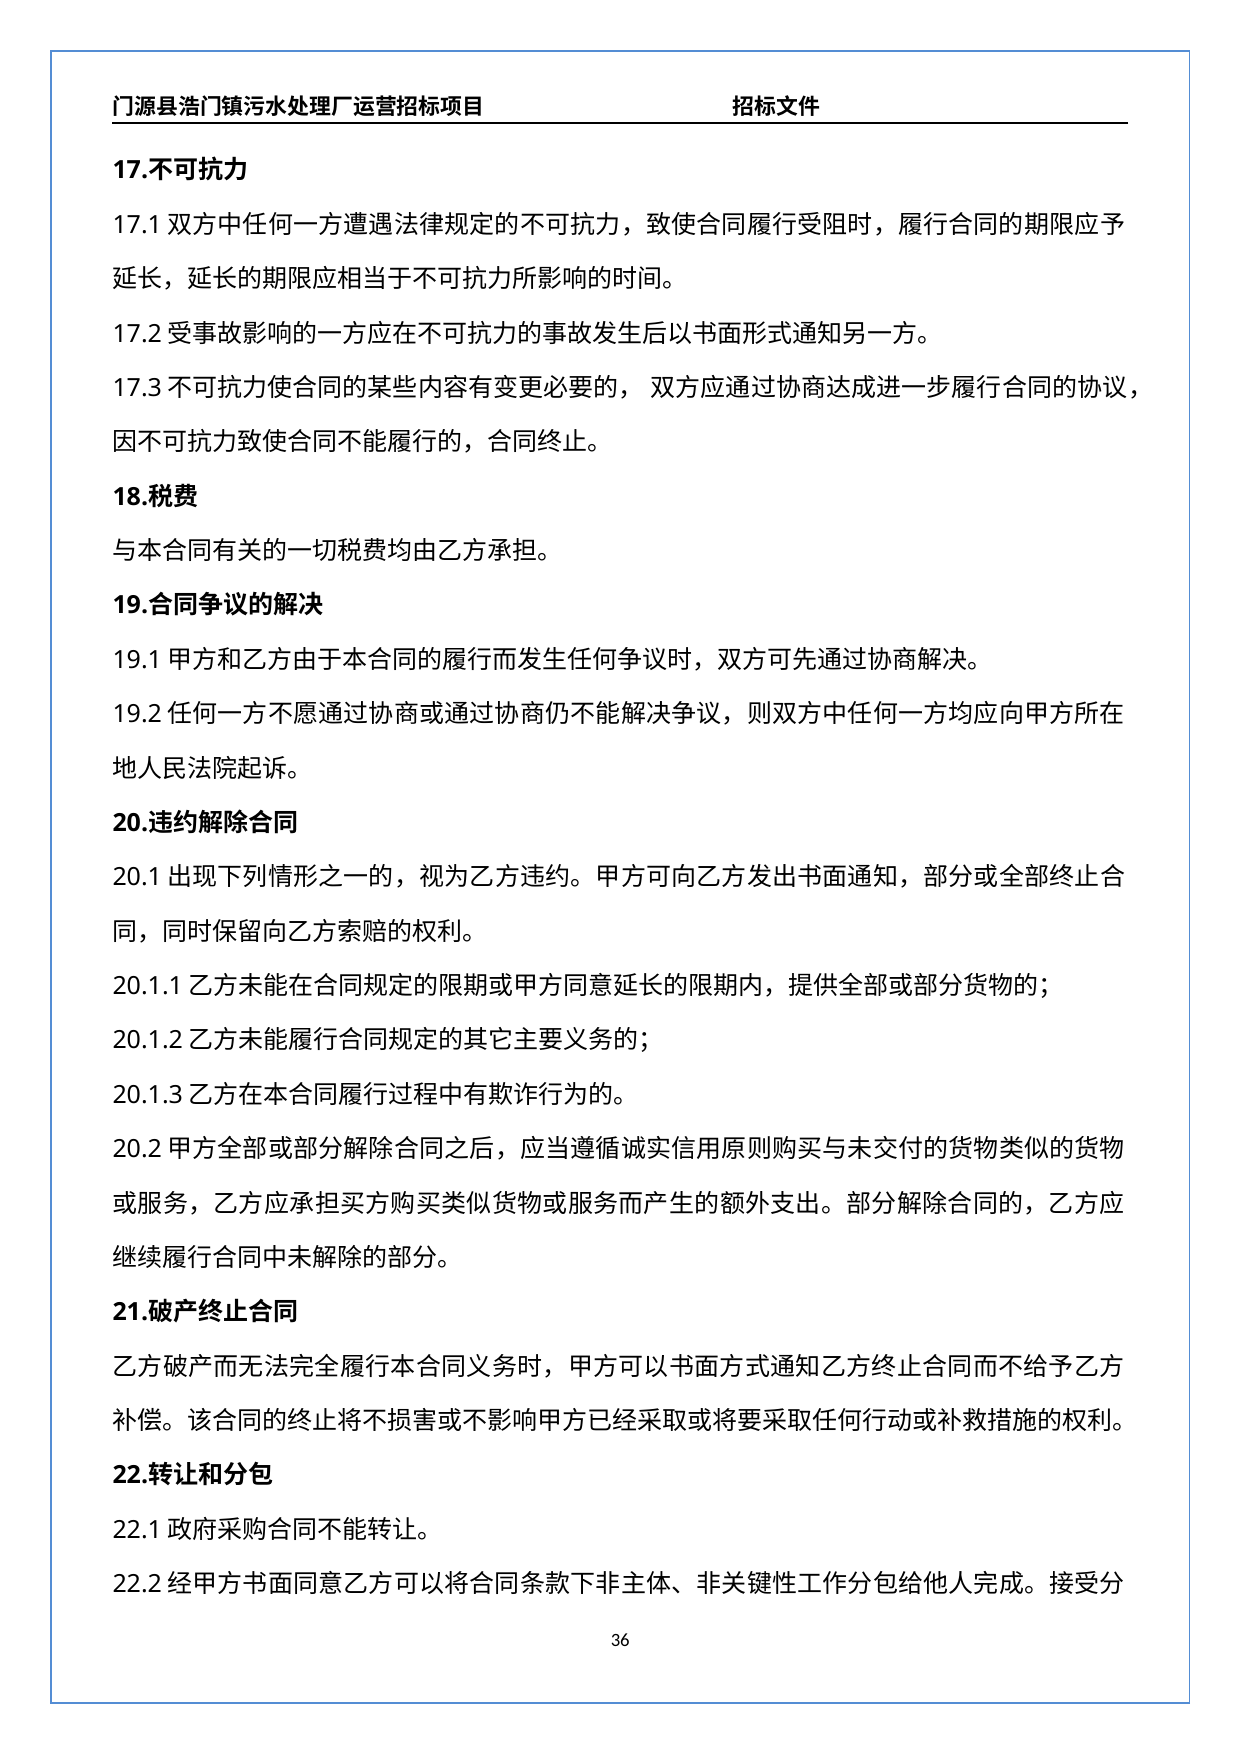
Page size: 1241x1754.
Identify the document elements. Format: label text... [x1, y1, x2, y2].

text 20.1出现下列情形之一的，视为乙方违约。甲方可向乙方发出书面通知，部分或全部终止合同，同时保留向乙方索赔的权利。 [112, 857, 1128, 947]
text 21.破产终止合同 [112, 1292, 1128, 1328]
text 18.税费 [112, 476, 1128, 512]
text 17.不可抗力 [112, 150, 1128, 186]
text 20.2甲方全部或部分解除合同之后，应当遵循诚实信用原则购买与未交付的货物类似的货物或服务，乙方应承担买方购买类似货物或服务而产生的额外支出。部分解除合同的，乙方应继续履行合同中未解除的部分。 [112, 1129, 1128, 1274]
text 22.转让和分包 [112, 1455, 1128, 1491]
text 22.1政府采购合同不能转让。 [112, 1509, 1128, 1546]
text 与本合同有关的一切税费均由乙方承担。 [112, 531, 1128, 567]
text 19.合同争议的解决 [112, 585, 1128, 621]
text 20.违约解除合同 [112, 802, 1128, 839]
text 20.1.1乙方未能在合同规定的限期或甲方同意延长的限期内，提供全部或部分货物的； [112, 966, 1128, 1002]
text 17.1双方中任何一方遭遇法律规定的不可抗力，致使合同履行受阻时，履行合同的期限应予延长，延长的期限应相当于不可抗力所影响的时间。 [112, 204, 1128, 295]
text 乙方破产而无法完全履行本合同义务时，甲方可以书面方式通知乙方终止合同而不给予乙方补偿。该合同的终止将不损害或不影响甲方已经采取或将要采取任何行动或补救措施的权利。 [112, 1346, 1128, 1437]
text 19.1甲方和乙方由于本合同的履行而发生任何争议时，双方可先通过协商解决。 [112, 639, 1128, 676]
text 20.1.3乙方在本合同履行过程中有欺诈行为的。 [112, 1074, 1128, 1111]
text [112, 1564, 1128, 1600]
text 17.3不可抗力使合同的某些内容有变更必要的， 双方应通过协商达成进一步履行合同的协议，因不可抗力致使合同不能履行的，合同终止。 [112, 367, 1128, 458]
text 17.2受事故影响的一方应在不可抗力的事故发生后以书面形式通知另一方。 [112, 313, 1128, 349]
text 19.2任何一方不愿通过协商或通过协商仍不能解决争议，则双方中任何一方均应向甲方所在地人民法院起诉。 [112, 694, 1128, 784]
text 20.1.2乙方未能履行合同规定的其它主要义务的； [112, 1020, 1128, 1056]
